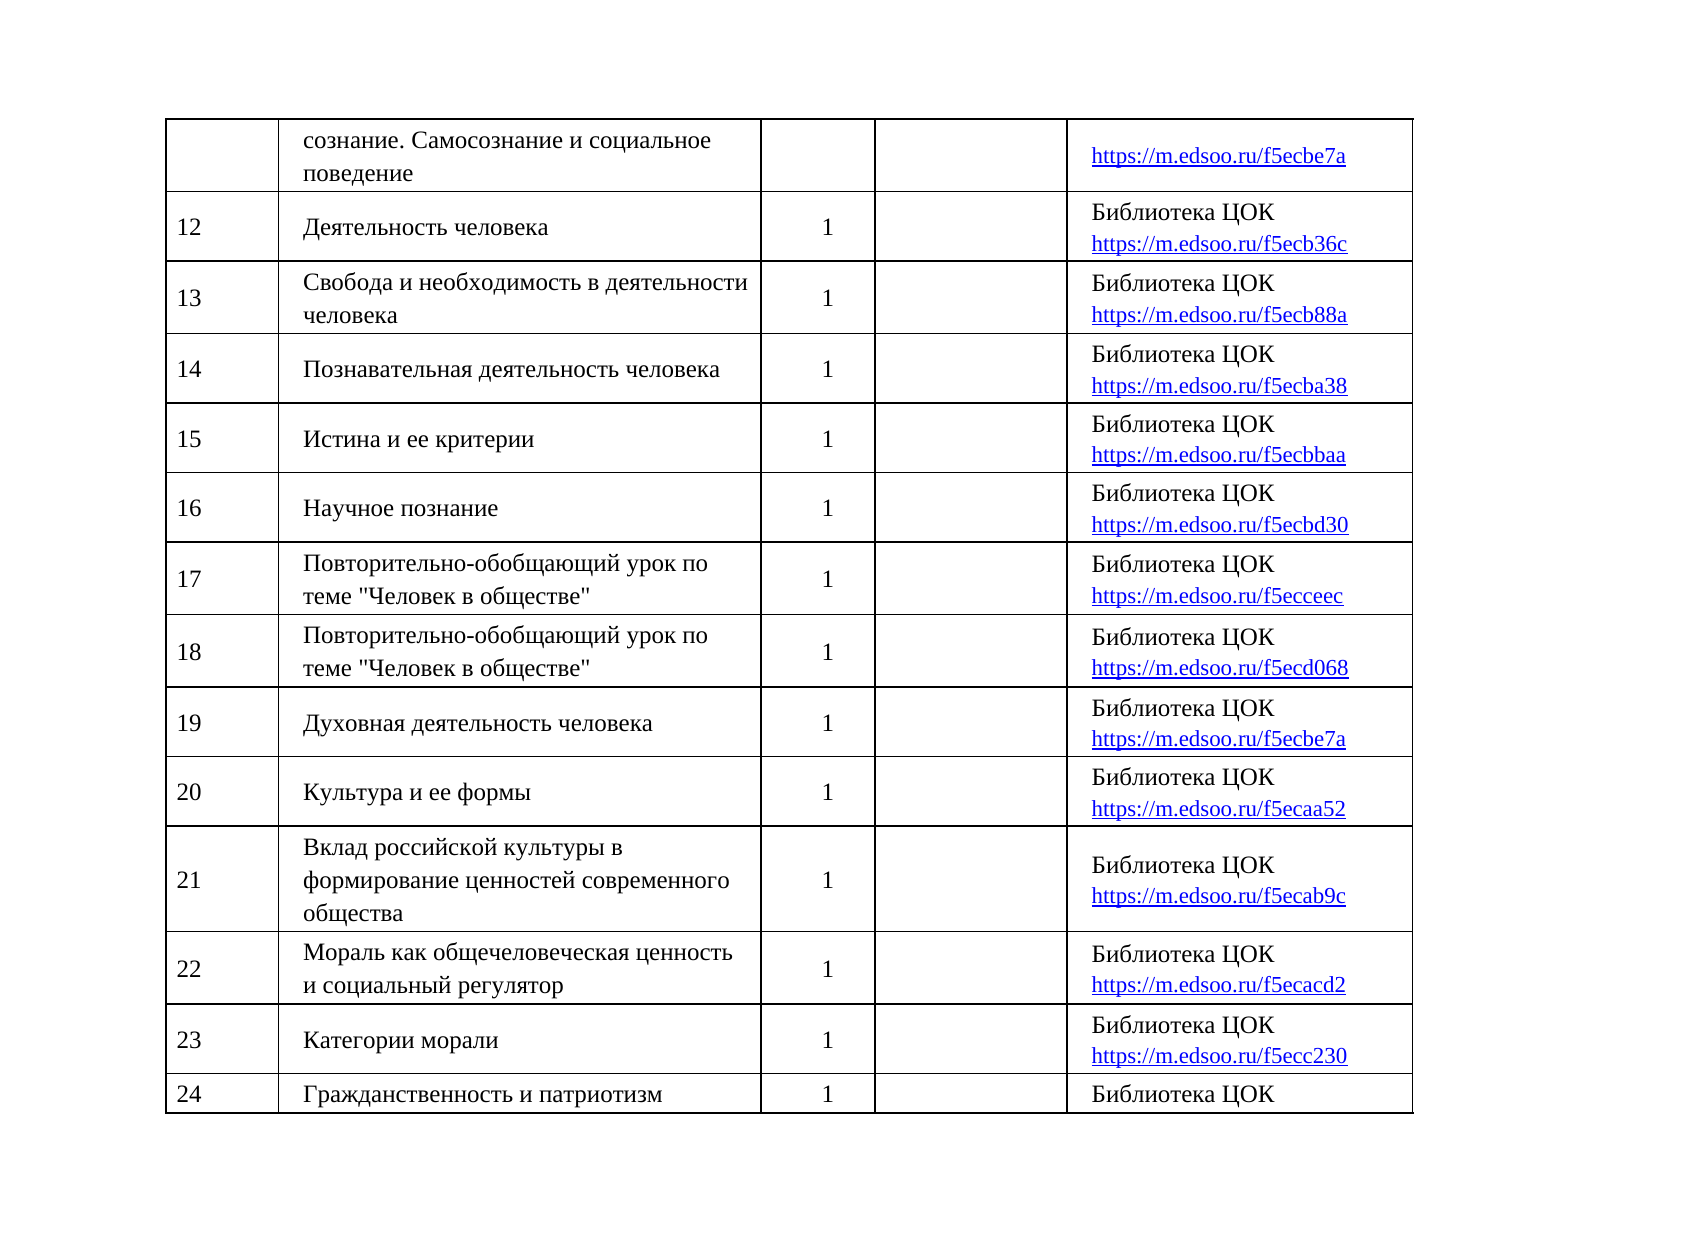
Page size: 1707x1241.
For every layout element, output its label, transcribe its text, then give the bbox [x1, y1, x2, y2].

table_cell Вклад российской культуры в формирование ценностей современного общества [279, 827, 760, 931]
table_cell [876, 334, 1066, 402]
table_cell Библиотека ЦОК https://m.edsoo.ru/f5ecceec [1068, 543, 1412, 614]
table_cell Библиотека ЦОК https://m.edsoo.ru/f5ecc230 [1068, 1005, 1412, 1073]
table_cell 1 [762, 827, 874, 931]
table_cell [876, 1005, 1066, 1073]
table_cell 1 [762, 120, 874, 191]
table_cell 1 [762, 757, 874, 825]
table_cell Библиотека ЦОК https://m.edsoo.ru/f5ecaa52 [1068, 757, 1412, 825]
table_cell Научное познание [279, 473, 760, 541]
table_cell 22 [167, 932, 278, 1003]
table_cell [876, 192, 1066, 260]
table_cell Библиотека ЦОК https://m.edsoo.ru/f5ecd068 [1068, 615, 1412, 686]
table_cell [876, 932, 1066, 1003]
table_cell 1 [762, 932, 874, 1003]
table_cell 24 [167, 1074, 278, 1112]
table_cell [876, 615, 1066, 686]
table_cell 15 [167, 404, 278, 472]
table_cell 1 [762, 404, 874, 472]
table_cell 11 [167, 120, 278, 191]
table_cell [876, 1074, 1066, 1112]
table_cell 1 [762, 688, 874, 756]
table_cell 1 [762, 334, 874, 402]
table_cell [876, 827, 1066, 931]
table_cell [876, 473, 1066, 541]
table_cell Библиотека ЦОК https://m.edsoo.ru/f5ecbbaa [1068, 404, 1412, 472]
table_cell 1 [762, 1005, 874, 1073]
table_cell Свобода и необходимость в деятельности человека [279, 262, 760, 332]
table_cell Деятельность человека [279, 192, 760, 260]
table_cell 23 [167, 1005, 278, 1073]
table_cell Категории морали [279, 1005, 760, 1073]
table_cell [279, 120, 760, 191]
table_cell 1 [762, 543, 874, 614]
table_cell Библиотека ЦОК https://m.edsoo.ru/f5ecab9c [1068, 827, 1412, 931]
table_cell 16 [167, 473, 278, 541]
table_cell Повторительно-обобщающий урок по теме "Человек в обществе" [279, 543, 760, 614]
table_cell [279, 1074, 760, 1112]
table_cell Повторительно-обобщающий урок по теме "Человек в обществе" [279, 615, 760, 686]
table_cell Библиотека ЦОК https://m.edsoo.ru/f5ecacd2 [1068, 932, 1412, 1003]
table_cell 1 [762, 473, 874, 541]
table_cell 12 [167, 192, 278, 260]
table_cell [876, 757, 1066, 825]
table_cell Библиотека ЦОК https://m.edsoo.ru/f5ecba38 [1068, 334, 1412, 402]
table_cell Библиотека ЦОК https://m.edsoo.ru/f5ecbe7a [1068, 688, 1412, 756]
table_cell Духовная деятельность человека [279, 688, 760, 756]
table_cell [876, 262, 1066, 332]
table_cell 1 [762, 262, 874, 332]
table_cell 1 [762, 615, 874, 686]
table_cell 1 [762, 192, 874, 260]
table_cell [876, 688, 1066, 756]
table_cell 20 [167, 757, 278, 825]
table_cell 13 [167, 262, 278, 332]
table_cell 14 [167, 334, 278, 402]
table_cell Культура и ее формы [279, 757, 760, 825]
table_cell Библиотека ЦОК https://m.edsoo.ru/f5ecbd30 [1068, 473, 1412, 541]
table_cell Мораль как общечеловеческая ценность и социальный регулятор [279, 932, 760, 1003]
table_cell 21 [167, 827, 278, 931]
table_cell Библиотека ЦОК https://m.edsoo.ru/f5ecb88a [1068, 262, 1412, 332]
table_cell [876, 120, 1066, 191]
table_cell 19 [167, 688, 278, 756]
table_cell 17 [167, 543, 278, 614]
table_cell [1068, 120, 1412, 191]
table_cell [876, 543, 1066, 614]
table_cell [876, 404, 1066, 472]
table_cell Познавательная деятельность человека [279, 334, 760, 402]
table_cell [1068, 1074, 1412, 1112]
table_cell 1 [762, 1074, 874, 1112]
table_cell Истина и ее критерии [279, 404, 760, 472]
table_cell Библиотека ЦОК https://m.edsoo.ru/f5ecb36c [1068, 192, 1412, 260]
table_cell 18 [167, 615, 278, 686]
